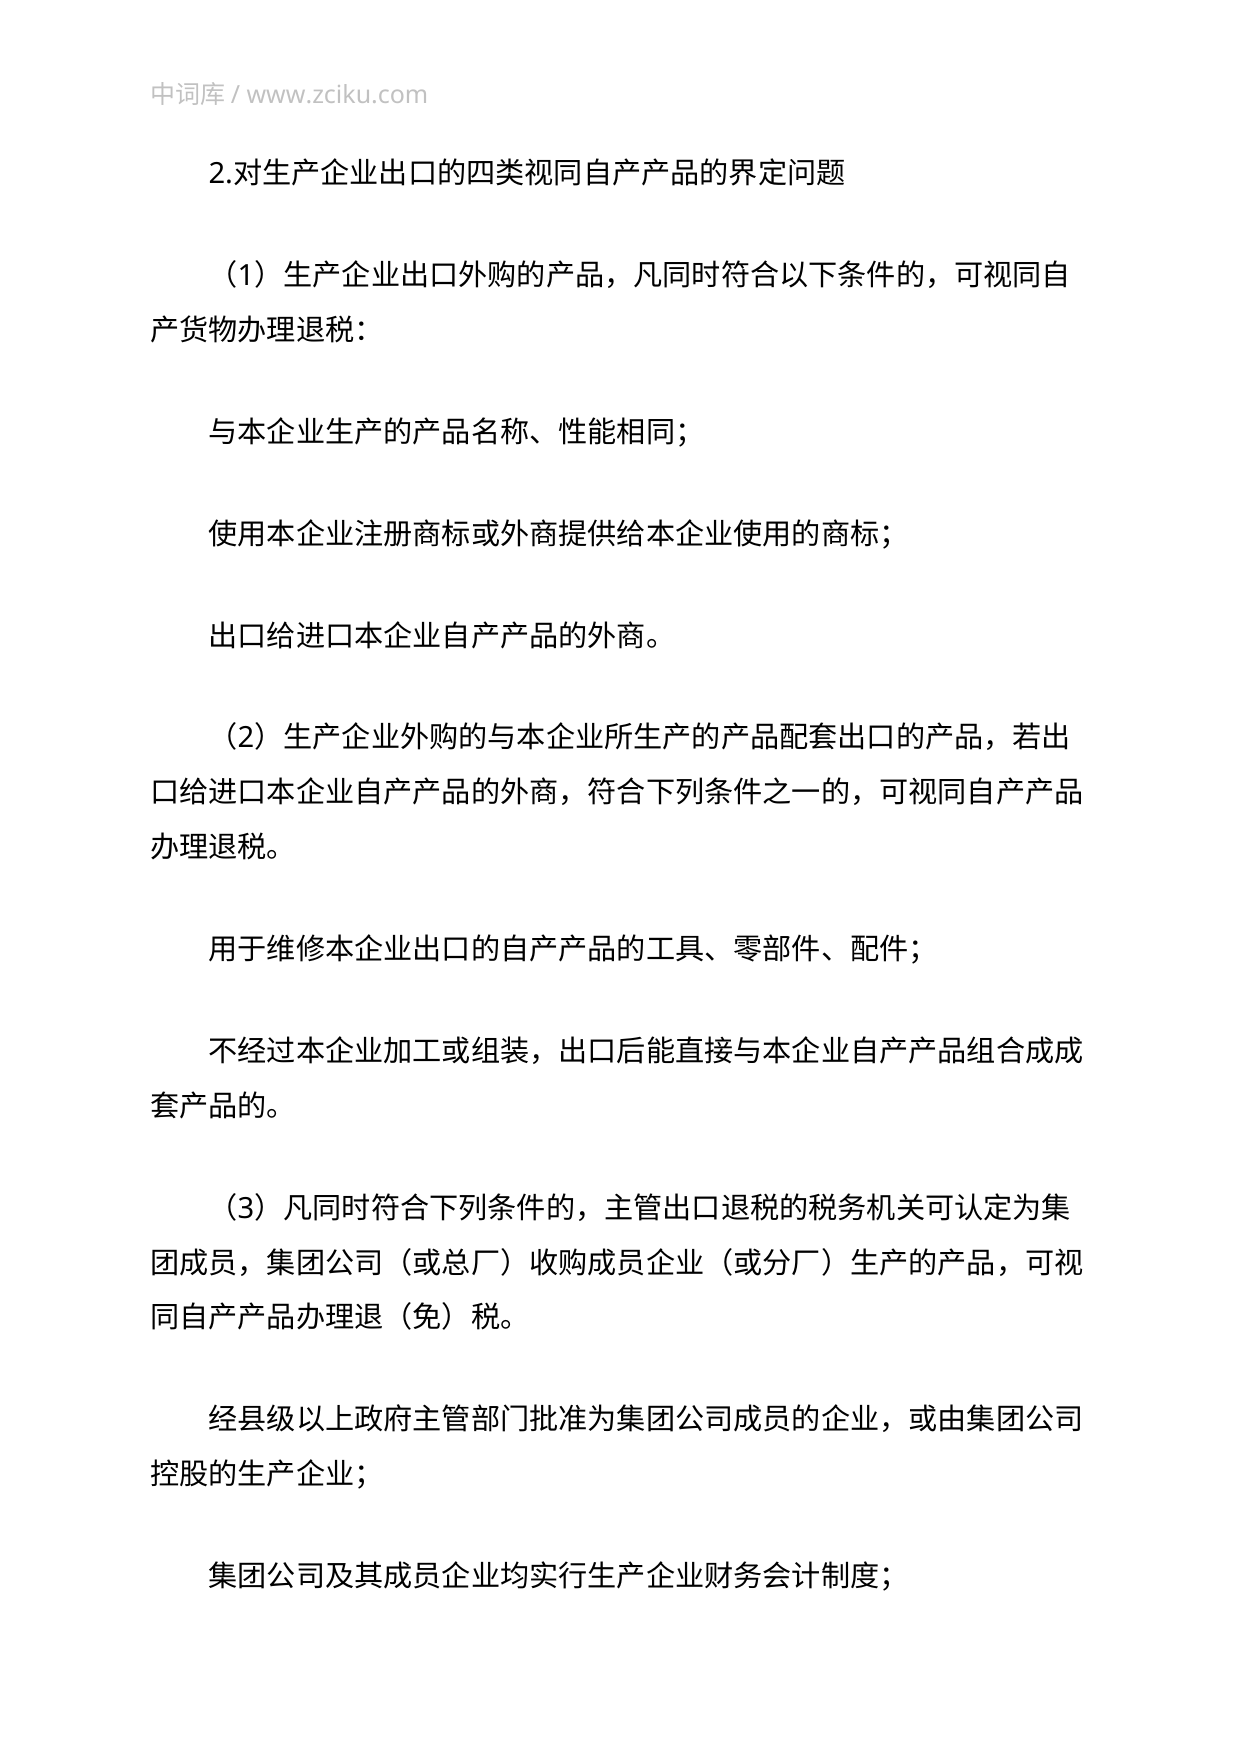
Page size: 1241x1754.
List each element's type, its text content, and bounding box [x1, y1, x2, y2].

text 使用本企业注册商标或外商提供给本企业使用的商标； [150, 511, 1090, 553]
text 集团公司及其成员企业均实行生产企业财务会计制度； [150, 1552, 1090, 1595]
text （3）凡同时符合下列条件的，主管出口退税的税务机关可认定为集团成员，集团公司（或总厂）收购成员企业（或分厂）生产的产品，可视同自产产品办理退（免）税。 [150, 1184, 1090, 1336]
text 与本企业生产的产品名称、性能相同； [150, 409, 1090, 451]
text （2）生产企业外购的与本企业所生产的产品配套出口的产品，若出口给进口本企业自产产品的外商，符合下列条件之一的，可视同自产产品办理退税。 [150, 714, 1090, 866]
text （1）生产企业出口外购的产品，凡同时符合以下条件的，可视同自产货物办理退税： [150, 252, 1090, 349]
text 不经过本企业加工或组装，出口后能直接与本企业自产产品组合成成套产品的。 [150, 1027, 1090, 1125]
text 用于维修本企业出口的自产产品的工具、零部件、配件； [150, 926, 1090, 968]
text 出口给进口本企业自产产品的外商。 [150, 612, 1090, 654]
text 经县级以上政府主管部门批准为集团公司成员的企业，或由集团公司控股的生产企业； [150, 1396, 1090, 1493]
text 2.对生产企业出口的四类视同自产产品的界定问题 [150, 150, 1090, 192]
